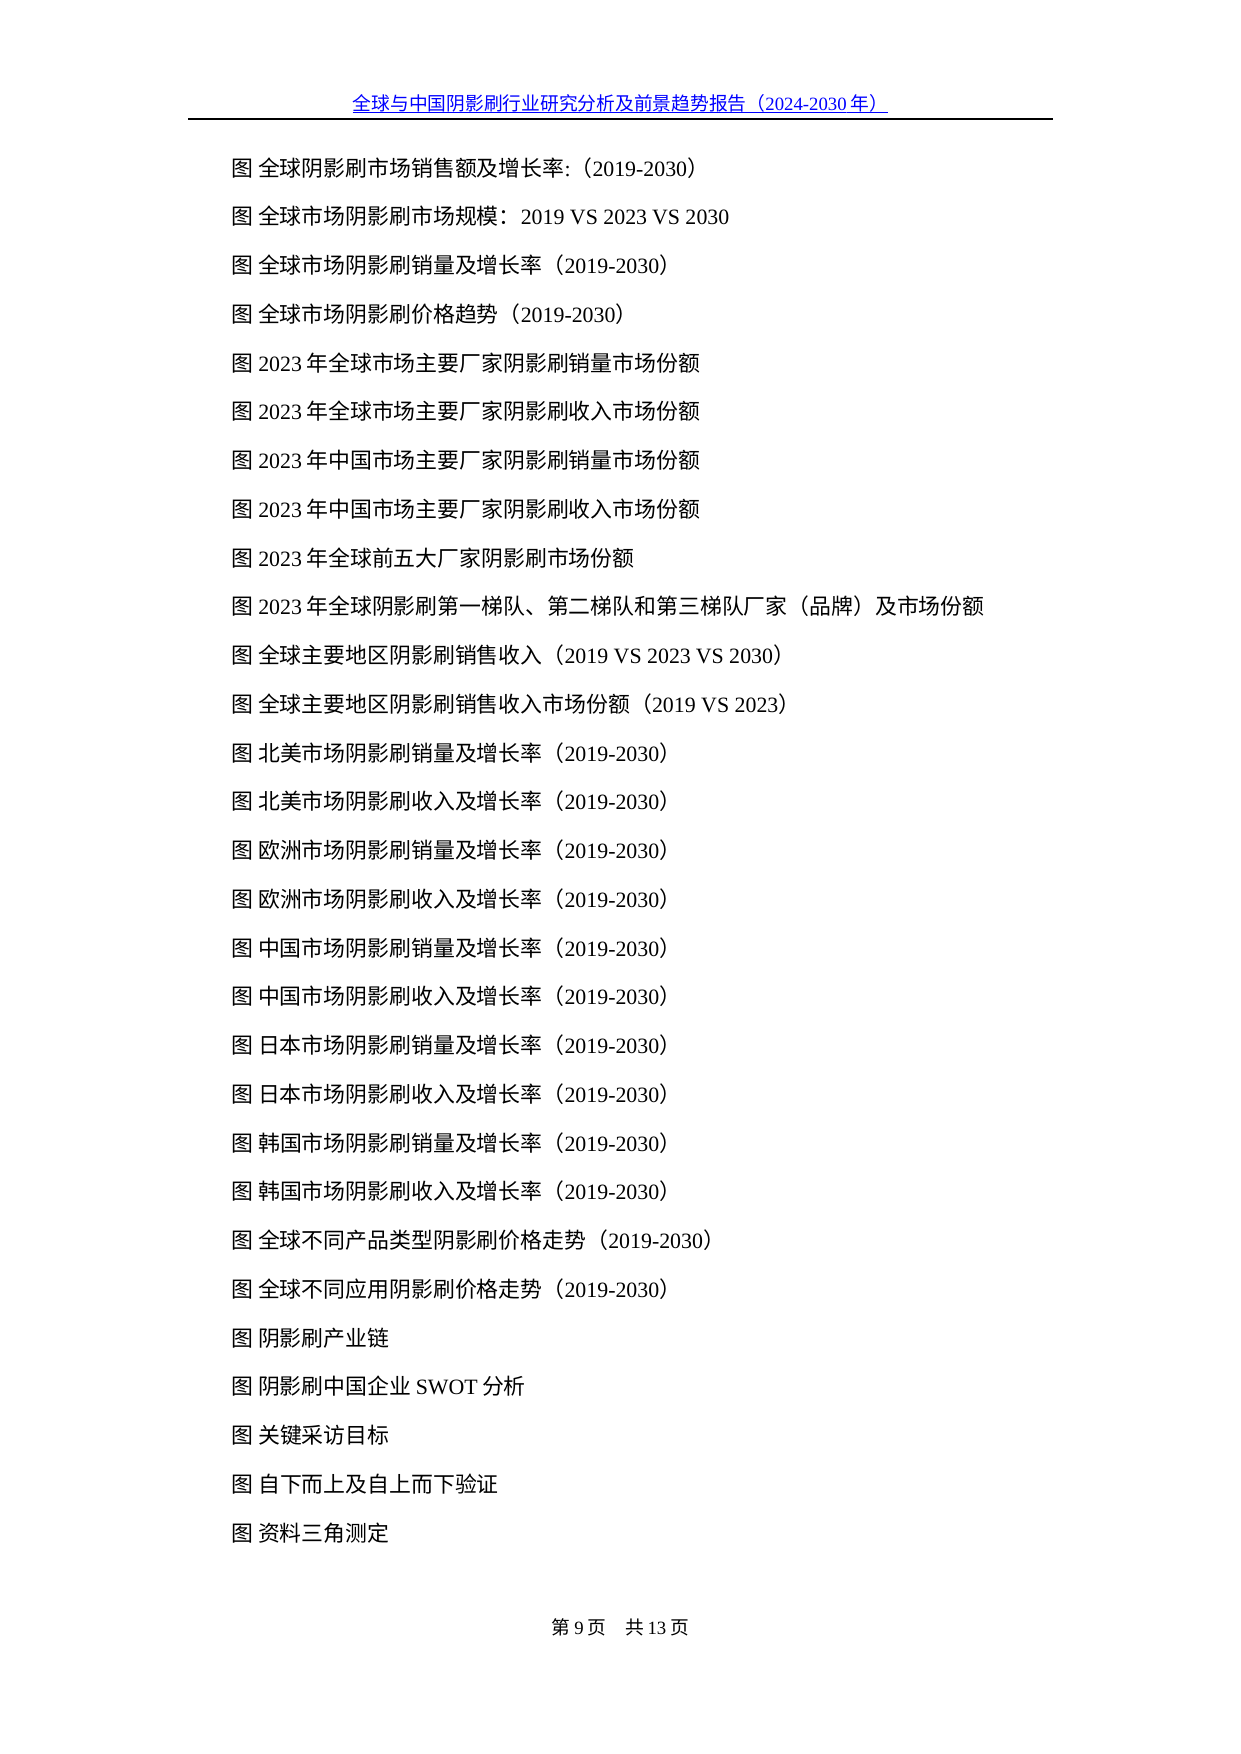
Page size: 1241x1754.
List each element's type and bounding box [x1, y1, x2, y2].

text [187, 150, 1053, 1548]
